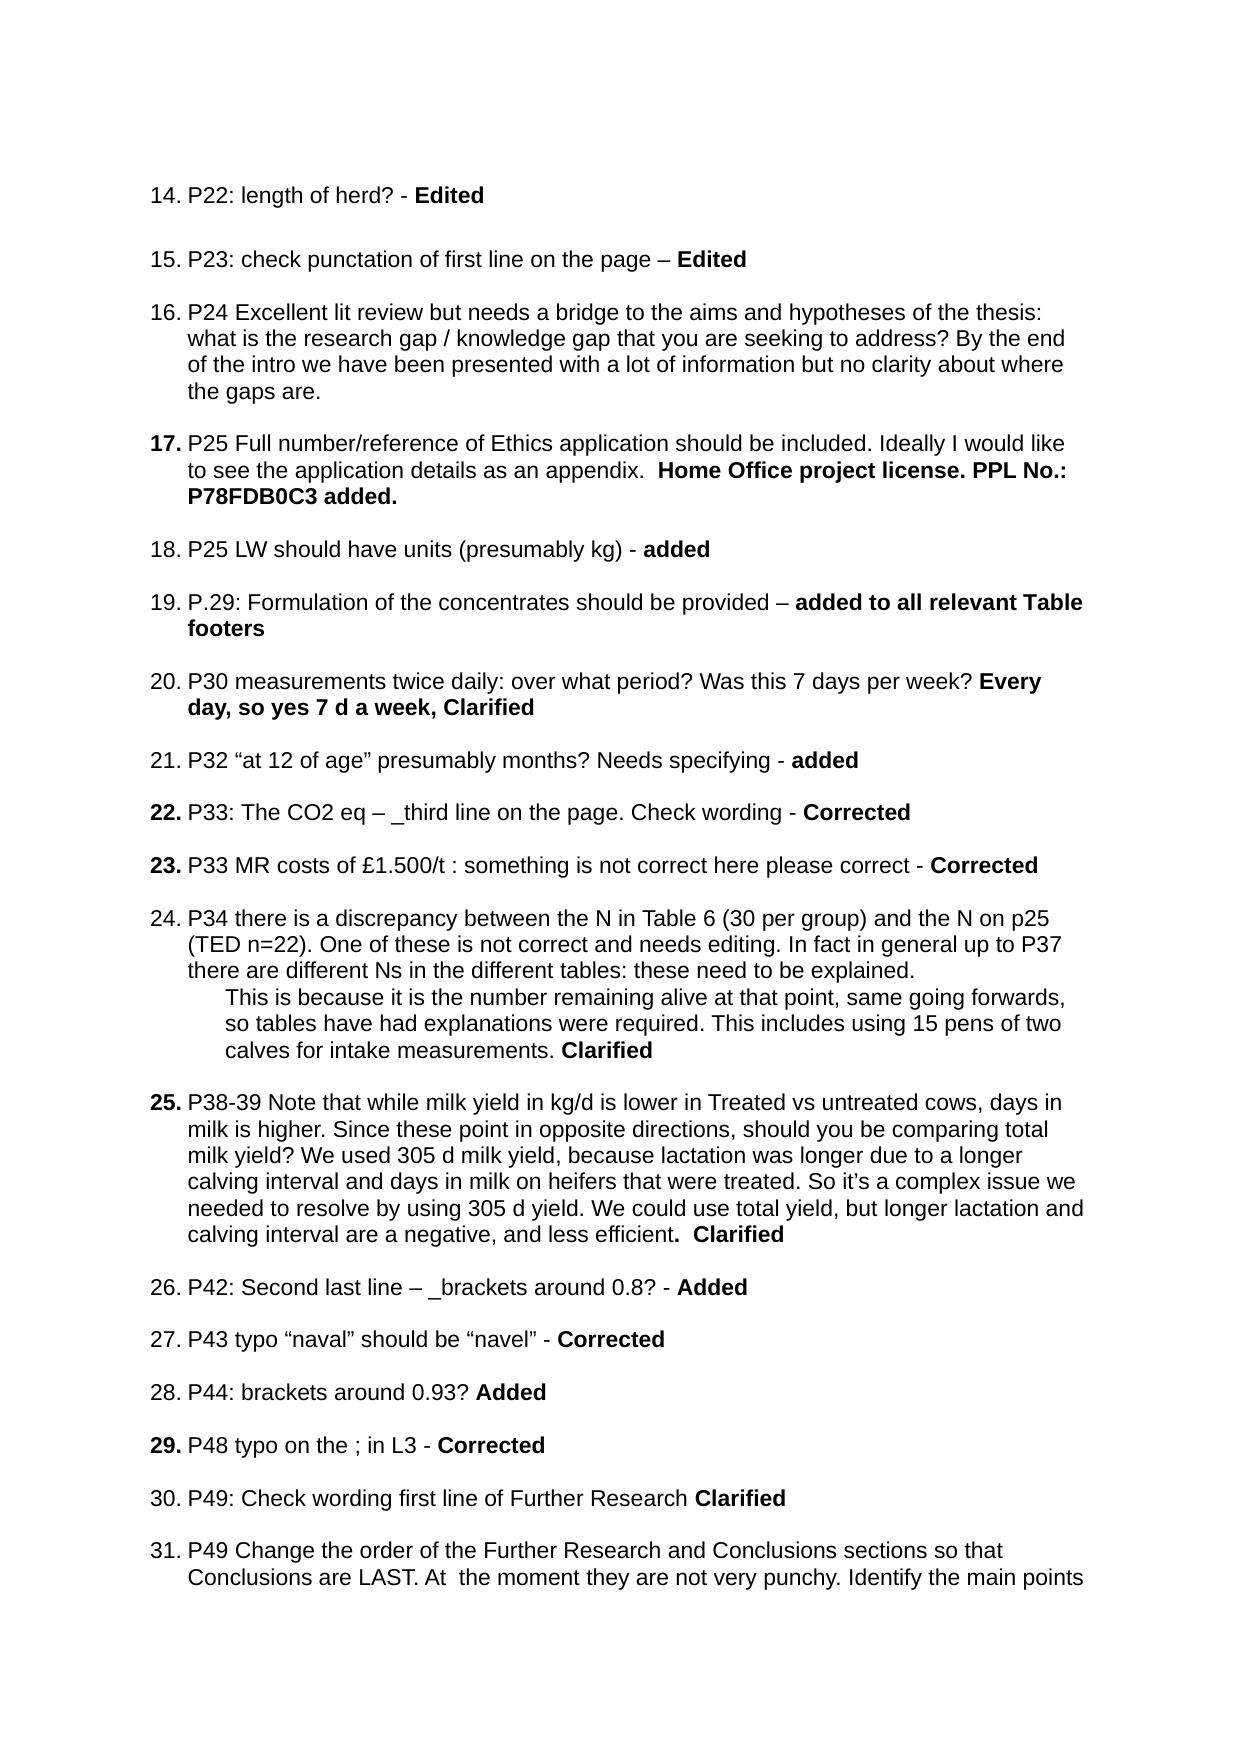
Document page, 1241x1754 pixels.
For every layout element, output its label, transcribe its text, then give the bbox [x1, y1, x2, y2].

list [150, 1537, 1090, 1590]
list P25 LW should have units (presumably kg) - added [150, 536, 1090, 562]
list P43 typo “naval” should be “navel” - Corrected [150, 1326, 1090, 1353]
list P25 Full number/reference of Ethics application should be included. Ideally I would like to see the application details as an appendix. Home Office project license. PPL No.: P78FDB0C3 added. [150, 430, 1090, 509]
list P44: brackets around 0.93? Added [150, 1379, 1090, 1406]
list P48 typo on the ; in L3 - Corrected [150, 1432, 1090, 1458]
list P.29: Formulation of the concentrates should be provided – added to all relevant Table footers [150, 588, 1090, 641]
list P24 Excellent lit review but needs a bridge to the aims and hypotheses of the thesis: what is the research gap / knowledge gap that you are seeking to address? By the end of the intro we have been presented with a lot of information but no clarity about where the gaps are. [150, 299, 1090, 404]
list P49: Check wording first line of Further Research Clarified [150, 1484, 1090, 1511]
list P22: length of herd? - Edited [150, 182, 1090, 208]
list This is because it is the number remaining alive at that point, same going forwards, so tables have had explanations were required. This includes using 15 pens of two calves for intake measurements. Clarified [225, 984, 1090, 1063]
list P33 MR costs of £1.500/t : something is not correct here please correct - Corrected [150, 852, 1090, 878]
list P42: Second last line – _brackets around 0.8? - Added [150, 1274, 1090, 1300]
list P23: check punctation of first line on the page – Edited [150, 246, 1090, 272]
list P38-39 Note that while milk yield in kg/d is lower in Treated vs untreated cows, days in milk is higher. Since these point in opposite directions, should you be comparing total milk yield? We used 305 d milk yield, because lactation was longer due to a longer calving interval and days in milk on heifers that were treated. So it’s a complex issue we needed to resolve by using 305 d yield. We could use total yield, but longer lactation and calving interval are a negative, and less efficient. Clarified [150, 1089, 1090, 1247]
list P33: The CO2 eq – _third line on the page. Check wording - Corrected [150, 799, 1090, 826]
list P30 measurements twice daily: over what period? Was this 7 days per week? Every day, so yes 7 d a week, Clarified [150, 668, 1090, 720]
list P34 there is a discrepancy between the N in Table 6 (30 per group) and the N on p25 (TED n=22). One of these is not correct and needs editing. In fact in general up to P37 there are different Ns in the different tables: these need to be explained. [150, 905, 1090, 984]
list P32 “at 12 of age” presumably months? Needs specifying - added [150, 747, 1090, 773]
